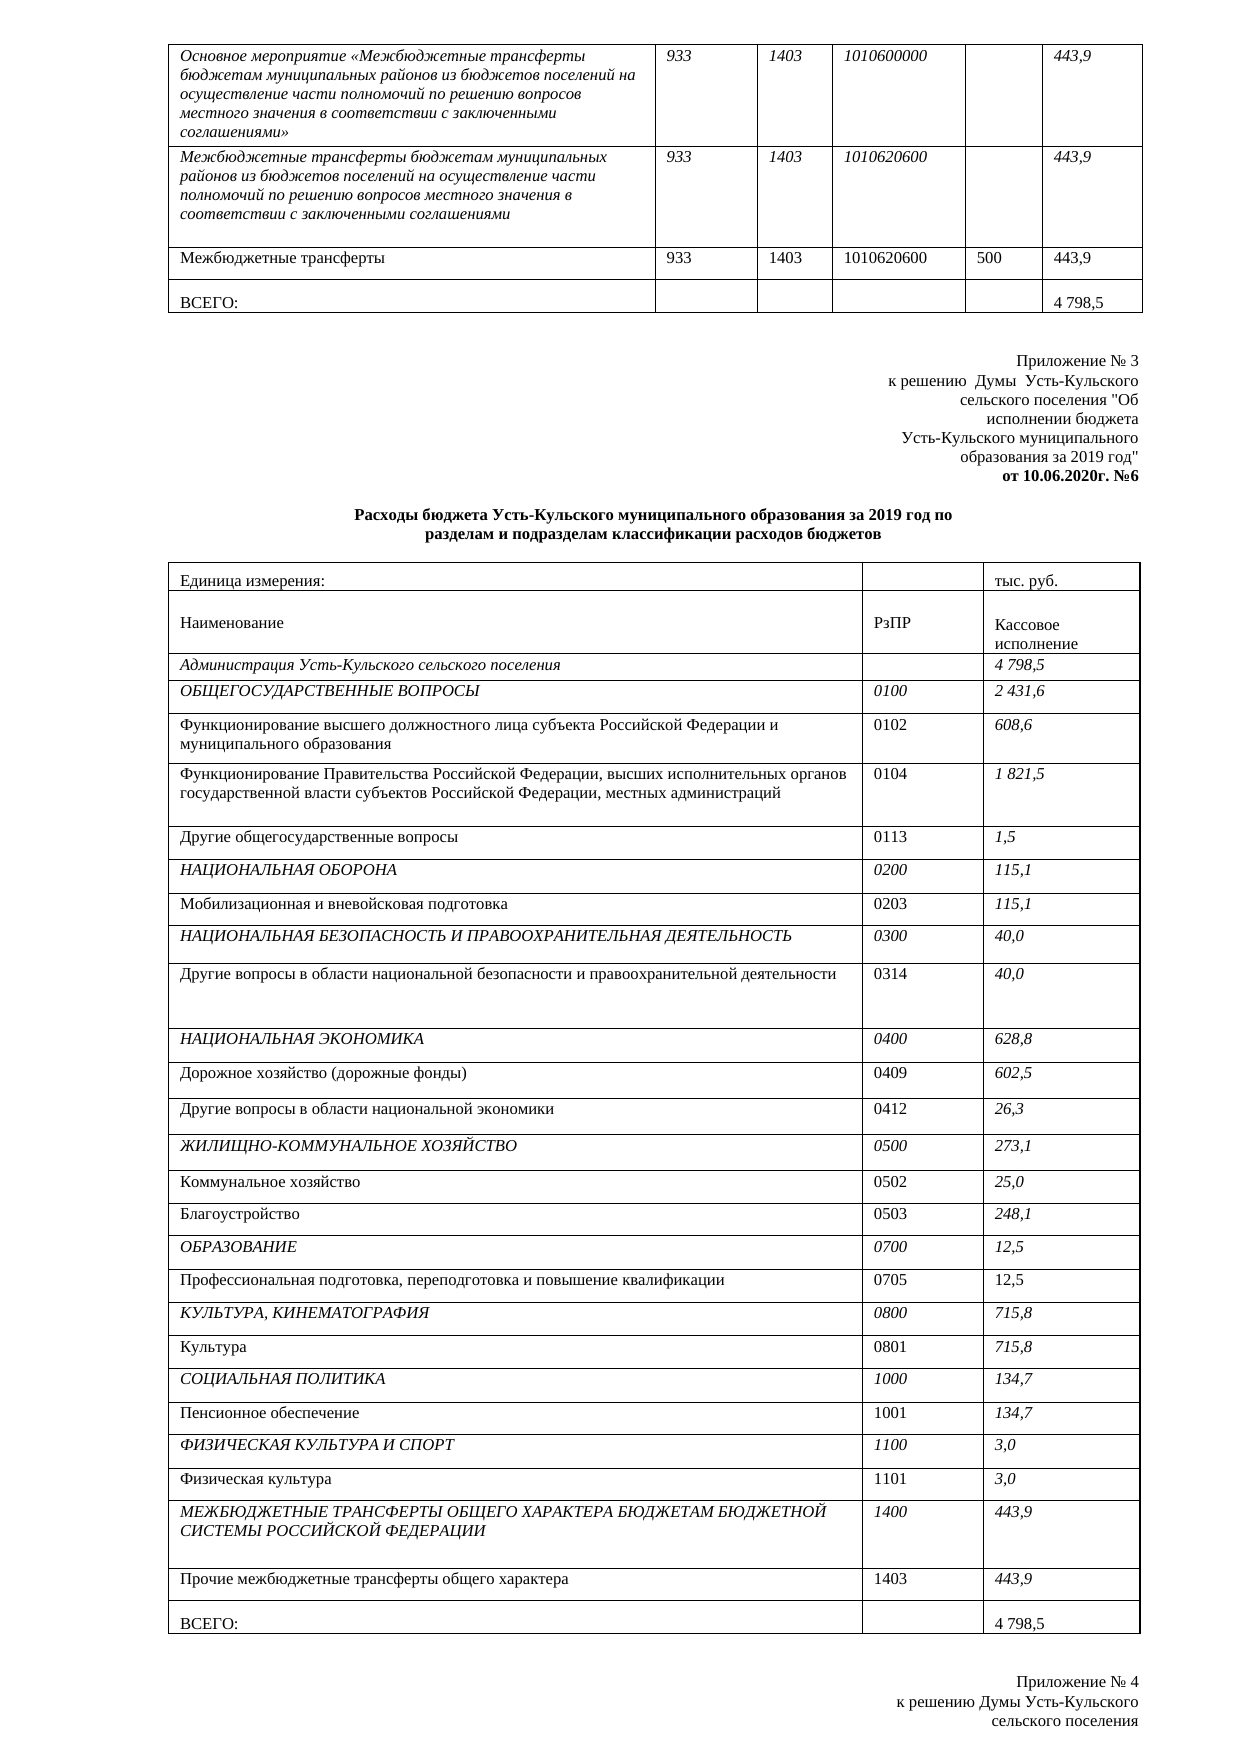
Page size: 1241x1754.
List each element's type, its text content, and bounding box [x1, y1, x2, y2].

table_cell 0400 [863, 1029, 983, 1062]
table_cell 1403 [758, 45, 832, 146]
table_cell 0412 [863, 1099, 983, 1134]
table_cell 933 [656, 147, 757, 247]
table_cell 1101 [863, 1469, 983, 1500]
table_cell Наименование [169, 591, 862, 653]
table_cell [966, 147, 1042, 247]
table_cell Межбюджетные трансферты [169, 248, 655, 279]
table_cell 1403 [758, 147, 832, 247]
table_cell Функционирование Правительства Российской Федерации, высших исполнительных органов государственной власти субъектов Российской Федерации, местных администраций [169, 764, 862, 826]
table_cell Другие общегосударственные вопросы [169, 827, 862, 859]
table_cell 0500 [863, 1135, 983, 1170]
text разделам и подразделам классификации расходов бюджетов [168, 524, 1138, 543]
table_cell 0100 [863, 681, 983, 713]
table_cell 1100 [863, 1435, 983, 1468]
text исполнении бюджета [168, 409, 1138, 428]
table_cell 0200 [863, 860, 983, 892]
table_cell 443,9 [984, 1501, 1139, 1568]
table_cell 0300 [863, 926, 983, 963]
table_cell ВСЕГО: [169, 280, 655, 312]
table_cell 4 798,5 [984, 654, 1139, 679]
table_cell 4 798,5 [1043, 280, 1142, 312]
table_cell 115,1 [984, 860, 1139, 892]
table_cell 273,1 [984, 1135, 1139, 1170]
table_cell 443,9 [984, 1569, 1139, 1600]
table_cell 500 [966, 248, 1042, 279]
table_cell Культура [169, 1336, 862, 1368]
table_cell 1400 [863, 1501, 983, 1568]
table_cell ЖИЛИЩНО-КОММУНАЛЬНОЕ ХОЗЯЙСТВО [169, 1135, 862, 1170]
table_cell Пенсионное обеспечение [169, 1403, 862, 1434]
table_cell 1000 [863, 1369, 983, 1402]
table_cell 0705 [863, 1270, 983, 1302]
table_cell 3,0 [984, 1435, 1139, 1468]
table_cell Другие вопросы в области национальной безопасности и правоохранительной деятельности [169, 964, 862, 1028]
table_header тыс. руб. [984, 563, 1139, 589]
table_cell КУЛЬТУРА, КИНЕМАТОГРАФИЯ [169, 1303, 862, 1335]
text к решению Думы Усть-Кульского [168, 370, 1138, 389]
table_cell Благоустройство [169, 1204, 862, 1235]
text от 10.06.2020г. №6 [168, 466, 1138, 485]
table_header Единица измерения: [169, 563, 862, 589]
table_cell 115,1 [984, 894, 1139, 925]
table_cell 1001 [863, 1403, 983, 1434]
table_header [863, 563, 983, 589]
table_cell 26,3 [984, 1099, 1139, 1134]
table_cell МЕЖБЮДЖЕТНЫЕ ТРАНСФЕРТЫ ОБЩЕГО ХАРАКТЕРА БЮДЖЕТАМ БЮДЖЕТНОЙ СИСТЕМЫ РОССИЙСКОЙ ФЕДЕРАЦИИ [169, 1501, 862, 1568]
table_cell 25,0 [984, 1171, 1139, 1203]
table_cell 0104 [863, 764, 983, 826]
table_cell [656, 280, 757, 312]
table_cell 1,5 [984, 827, 1139, 859]
text Усть-Кульского муниципального [168, 428, 1138, 447]
table_cell Основное мероприятие «Межбюджетные трансферты бюджетам муниципальных районов из бюджетов поселений на осуществление части полномочий по решению вопросов местного значения в соответствии с заключенными соглашениями» [169, 45, 655, 146]
table_cell 608,6 [984, 714, 1139, 763]
table_cell ОБЩЕГОСУДАРСТВЕННЫЕ ВОПРОСЫ [169, 681, 862, 713]
table_cell Прочие межбюджетные трансферты общего характера [169, 1569, 862, 1600]
text образования за 2019 год" [168, 447, 1138, 466]
table_cell [758, 280, 832, 312]
table_cell 12,5 [984, 1270, 1139, 1302]
text к решению Думы Усть-Кульского [168, 1691, 1138, 1711]
table_cell 1403 [758, 248, 832, 279]
table_cell ВСЕГО: [169, 1601, 862, 1633]
table_cell Другие вопросы в области национальной экономики [169, 1099, 862, 1134]
table_cell 40,0 [984, 926, 1139, 963]
text сельского поселения "Об [168, 389, 1138, 409]
table_cell Мобилизационная и вневойсковая подготовка [169, 894, 862, 925]
table_cell НАЦИОНАЛЬНАЯ БЕЗОПАСНОСТЬ И ПРАВООХРАНИТЕЛЬНАЯ ДЕЯТЕЛЬНОСТЬ [169, 926, 862, 963]
table_cell Профессиональная подготовка, переподготовка и повышение квалификации [169, 1270, 862, 1302]
text сельского поселения [168, 1711, 1138, 1730]
table_cell 12,5 [984, 1236, 1139, 1269]
table_cell Кассовое исполнение [984, 591, 1139, 653]
table_cell 0700 [863, 1236, 983, 1269]
text Приложение № 3 [168, 351, 1138, 370]
table_cell [833, 280, 965, 312]
table_cell [863, 654, 983, 679]
table_cell 0102 [863, 714, 983, 763]
table_cell НАЦИОНАЛЬНАЯ ЭКОНОМИКА [169, 1029, 862, 1062]
table_cell 715,8 [984, 1303, 1139, 1335]
table_cell ФИЗИЧЕСКАЯ КУЛЬТУРА И СПОРТ [169, 1435, 862, 1468]
table_cell 1 821,5 [984, 764, 1139, 826]
table_cell 0800 [863, 1303, 983, 1335]
table_cell СОЦИАЛЬНАЯ ПОЛИТИКА [169, 1369, 862, 1402]
table_cell 0502 [863, 1171, 983, 1203]
table_cell 443,9 [1043, 45, 1142, 146]
table_cell 134,7 [984, 1369, 1139, 1402]
text Расходы бюджета Усть-Кульского муниципального образования за 2019 год по [168, 504, 1138, 524]
table_cell Дорожное хозяйство (дорожные фонды) [169, 1063, 862, 1098]
table_cell 933 [656, 248, 757, 279]
table_cell [863, 1601, 983, 1633]
table_cell Коммунальное хозяйство [169, 1171, 862, 1203]
table_cell РзПР [863, 591, 983, 653]
table_cell 1010620600 [833, 248, 965, 279]
table_cell 0314 [863, 964, 983, 1028]
table_cell 4 798,5 [984, 1601, 1139, 1633]
table_cell 0503 [863, 1204, 983, 1235]
table_cell 933 [656, 45, 757, 146]
table_cell 1010620600 [833, 147, 965, 247]
table_cell Администрация Усть-Кульского сельского поселения [169, 654, 862, 679]
table_cell [966, 45, 1042, 146]
table_cell Физическая культура [169, 1469, 862, 1500]
table_cell 0113 [863, 827, 983, 859]
table_cell НАЦИОНАЛЬНАЯ ОБОРОНА [169, 860, 862, 892]
table_cell ОБРАЗОВАНИЕ [169, 1236, 862, 1269]
table_cell 628,8 [984, 1029, 1139, 1062]
table_cell 248,1 [984, 1204, 1139, 1235]
table_cell Межбюджетные трансферты бюджетам муниципальных районов из бюджетов поселений на осуществление части полномочий по решению вопросов местного значения в соответствии с заключенными соглашениями [169, 147, 655, 247]
table_cell 1010600000 [833, 45, 965, 146]
table_cell 0203 [863, 894, 983, 925]
text Приложение № 4 [168, 1672, 1138, 1691]
table_cell 443,9 [1043, 248, 1142, 279]
table_cell 443,9 [1043, 147, 1142, 247]
table_cell 0801 [863, 1336, 983, 1368]
table_cell 602,5 [984, 1063, 1139, 1098]
table_cell Функционирование высшего должностного лица субъекта Российской Федерации и муниципального образования [169, 714, 862, 763]
table_cell 1403 [863, 1569, 983, 1600]
table_cell 3,0 [984, 1469, 1139, 1500]
table_cell 715,8 [984, 1336, 1139, 1368]
table_cell [966, 280, 1042, 312]
table_cell 40,0 [984, 964, 1139, 1028]
table_cell 0409 [863, 1063, 983, 1098]
table_cell 2 431,6 [984, 681, 1139, 713]
table_cell 134,7 [984, 1403, 1139, 1434]
